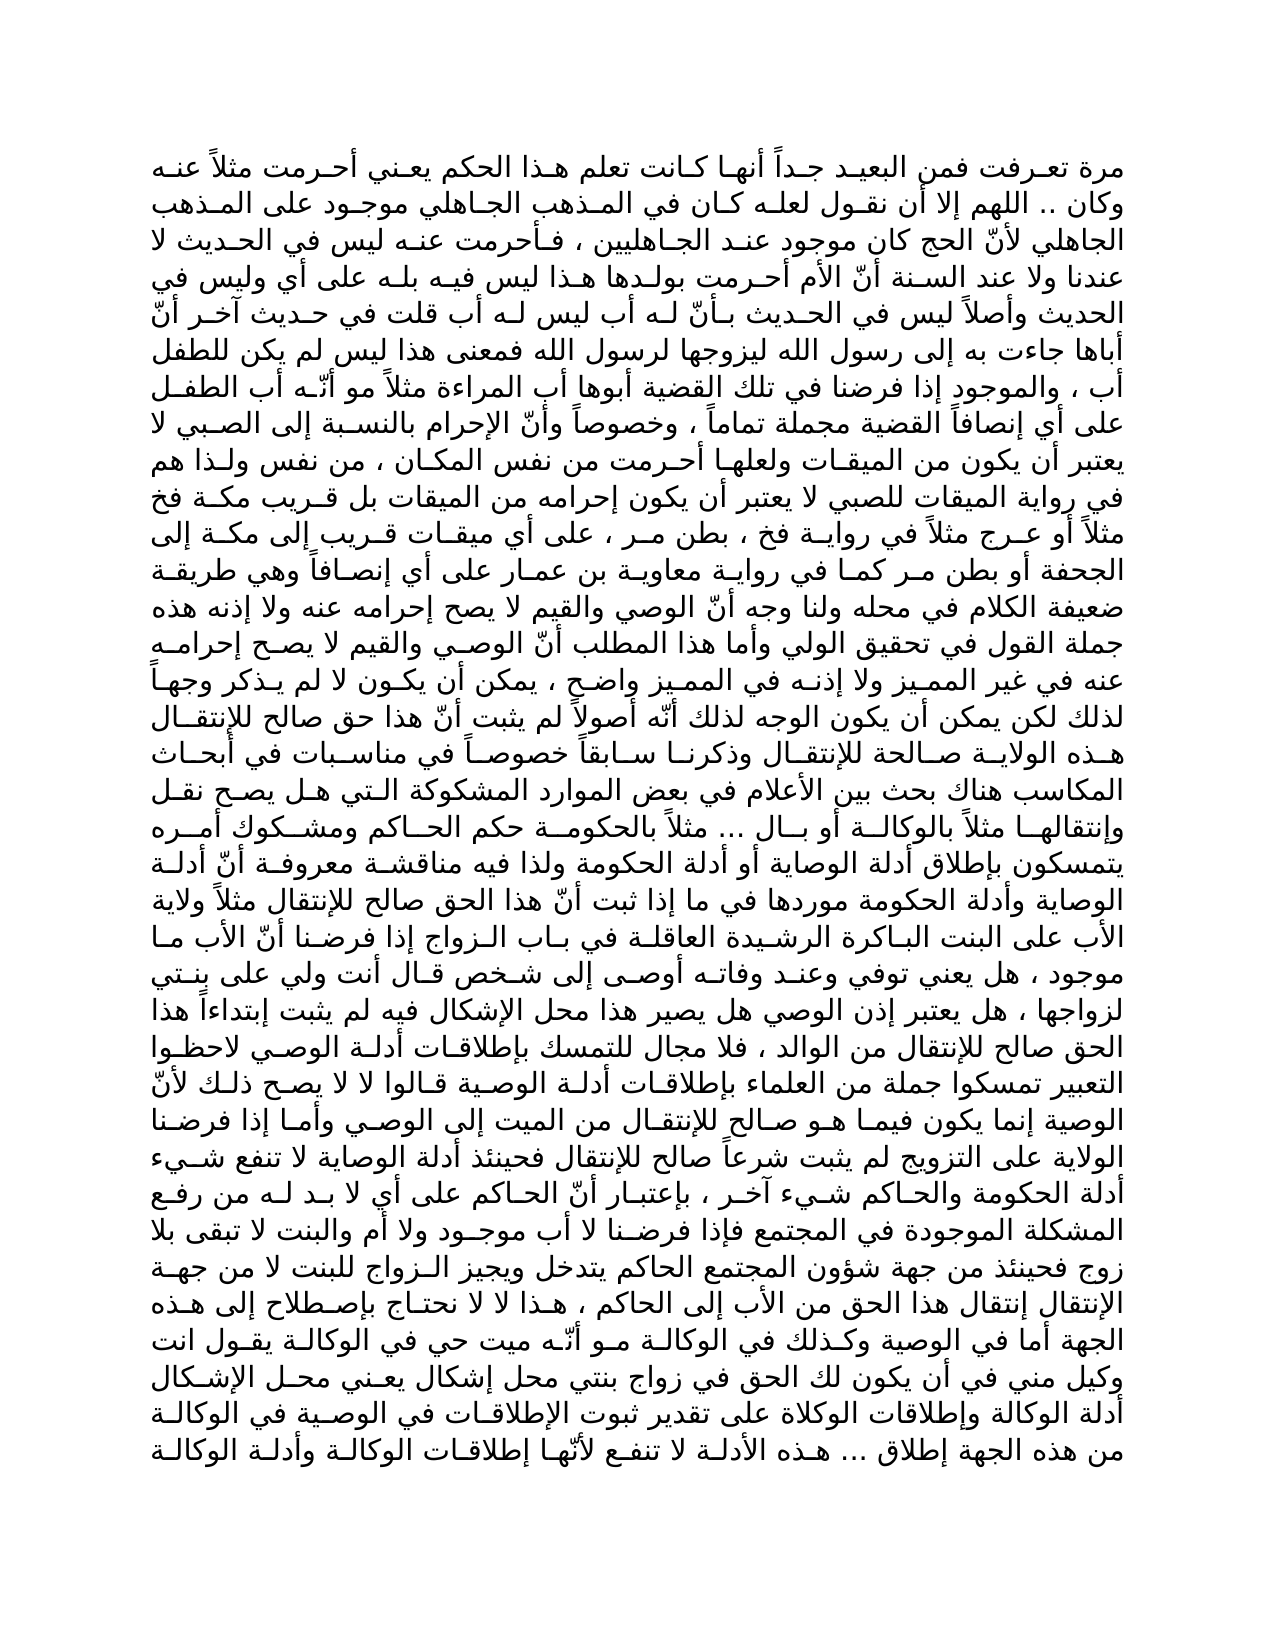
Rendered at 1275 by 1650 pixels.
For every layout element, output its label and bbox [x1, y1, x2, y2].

text [150, 150, 1125, 1467]
